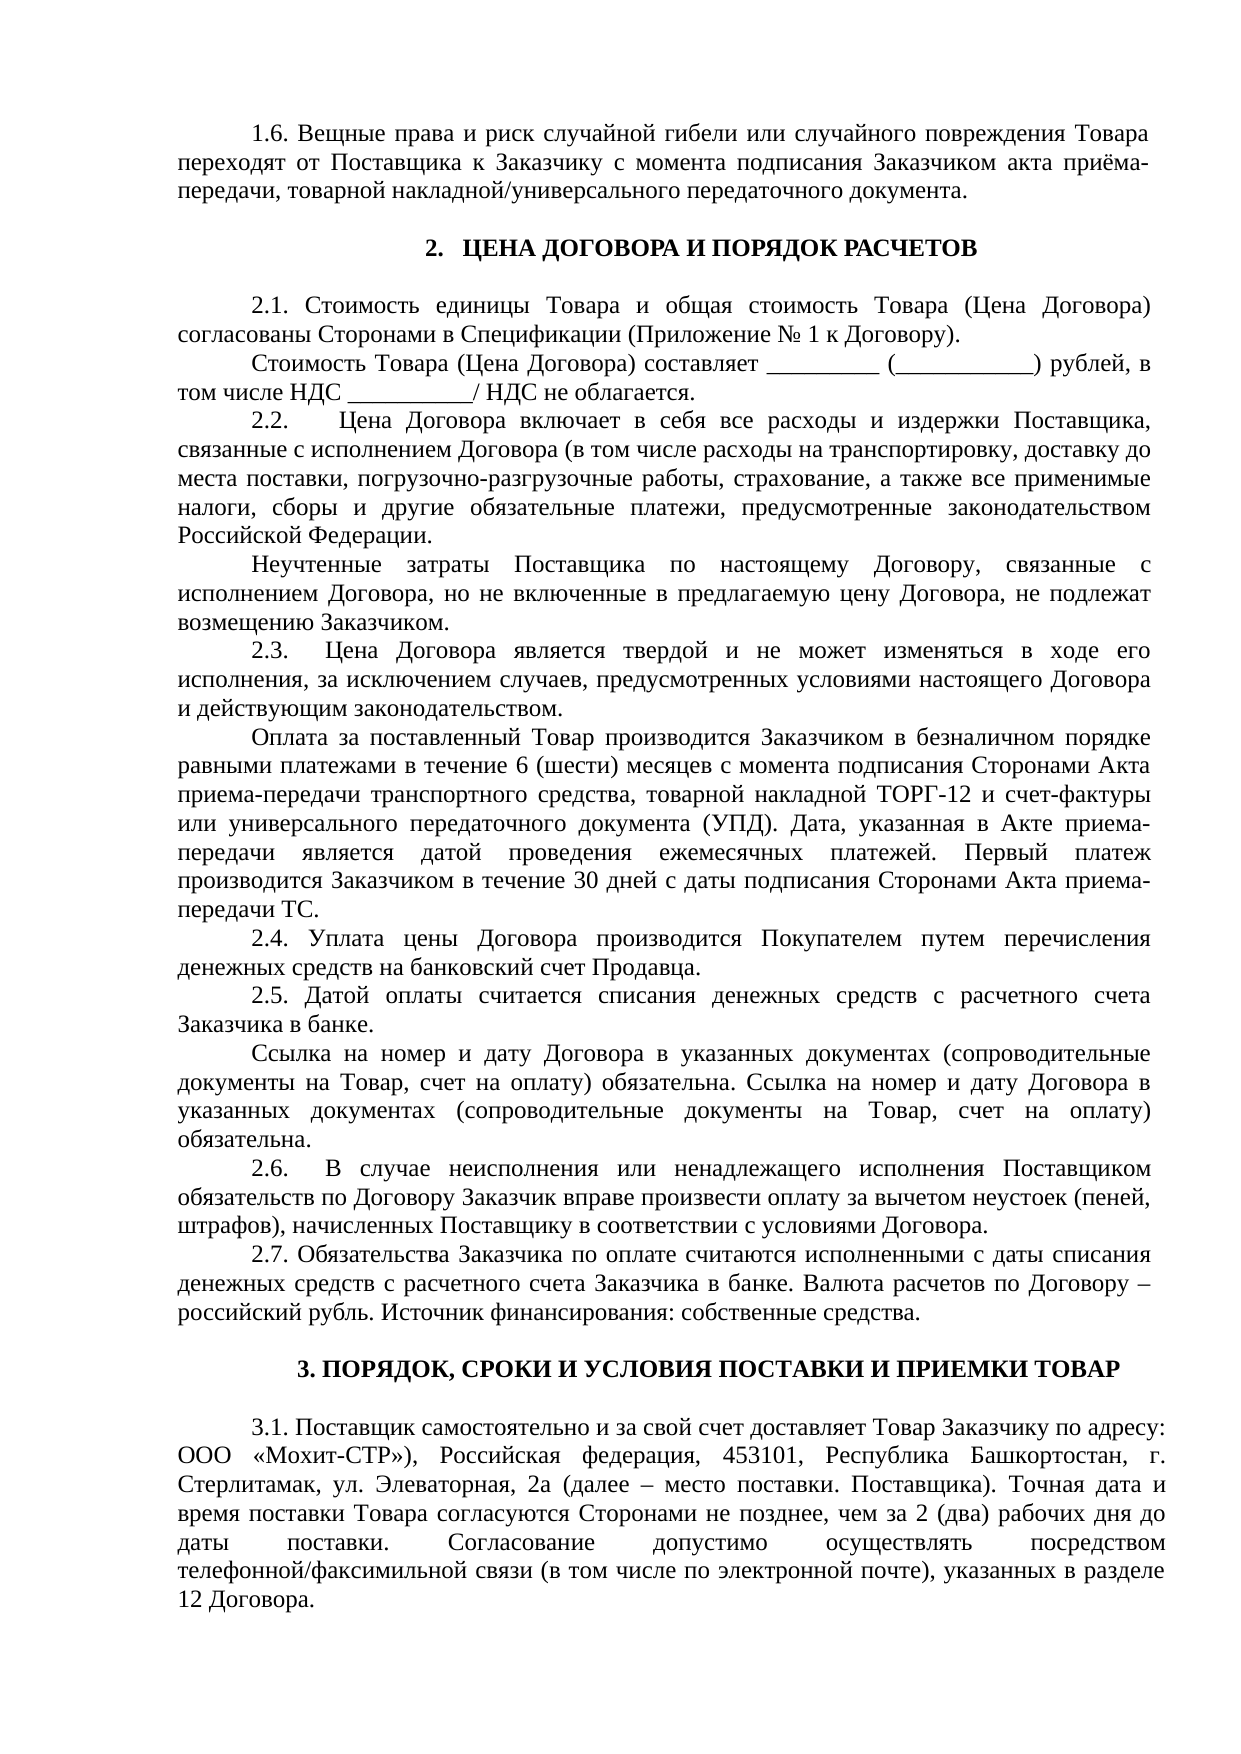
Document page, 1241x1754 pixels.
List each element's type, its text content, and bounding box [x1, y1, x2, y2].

list ЦЕНА ДОГОВОРА И ПОРЯДОК РАСЧЕТОВ [251, 233, 1152, 262]
text 2.2. Цена Договора включает в себя все расходы и издержки Поставщика, связанные с исполнением Договора (в том числе расходы на транспортировку, доставку до места поставки, погрузочно-разгрузочные работы, страхование, а также все применимые налоги, сборы и другие обязательные платежи, предусмотренные законодательством Российской Федерации. [177, 406, 1152, 549]
text Неучтенные затраты Поставщика по настоящему Договору, связанные с исполнением Договора, но не включенные в предлагаемую цену Договора, не подлежат возмещению Заказчиком. [177, 549, 1152, 636]
text 2.3. Цена Договора является твердой и не может изменяться в ходе его исполнения, за исключением случаев, предусмотренных условиями настоящего Договора и действующим законодательством. [177, 636, 1152, 722]
text 3. ПОРЯДОК, СРОКИ И УСЛОВИЯ ПОСТАВКИ И ПРИЕМКИ ТОВАР [177, 1354, 1166, 1383]
text 1.6. Вещные права и риск случайной гибели или случайного повреждения Товара переходят от Поставщика к Заказчику с момента подписания Заказчиком акта приёма-передачи, товарной накладной/универсального передаточного документа. [177, 118, 1150, 204]
text 2.4. Уплата цены Договора производится Покупателем путем перечисления денежных средств на банковский счет Продавца. [177, 923, 1152, 981]
text 2.1. Стоимость единицы Товара и общая стоимость Товара (Цена Договора) согласованы Сторонами в Спецификации (Приложение № 1 к Договору). [177, 291, 1152, 348]
text Стоимость Товара (Цена Договора) составляет _________ (___________) рублей, в том числе НДС __________/ НДС не облагается. [177, 348, 1152, 406]
text Ссылка на номер и дату Договора в указанных документах (сопроводительные документы на Товар, счет на оплату) обязательна. Ссылка на номер и дату Договора в указанных документах (сопроводительные документы на Товар, счет на оплату) обязательна. [177, 1038, 1152, 1153]
text 2.6. В случае неисполнения или ненадлежащего исполнения Поставщиком обязательств по Договору Заказчик вправе произвести оплату за вычетом неустоек (пеней, штрафов), начисленных Поставщику в соответствии с условиями Договора. [177, 1153, 1152, 1239]
text Оплата за поставленный Товар производится Заказчиком в безналичном порядке равными платежами в течение 6 (шести) месяцев с момента подписания Сторонами Акта приема-передачи транспортного средства, товарной накладной ТОРГ-12 и счет-фактуры или универсального передаточного документа (УПД). Дата, указанная в Акте приема-передачи является датой проведения ежемесячных платежей. Первый платеж производится Заказчиком в течение 30 дней с даты подписания Сторонами Акта приема-передачи ТС. [177, 722, 1152, 923]
text 3.1. Поставщик самостоятельно и за свой счет доставляет Товар Заказчику по адресу: ООО «Мохит-СТР»), Российская федерация, 453101, Республика Башкортостан, г. Стерлитамак, ул. Элеваторная, 2а (далее – место поставки. Поставщика). Точная дата и время поставки Товара согласуются Сторонами не позднее, чем за 2 (два) рабочих дня до даты поставки. Согласование допустимо осуществлять посредством телефонной/факсимильной связи (в том числе по электронной почте), указанных в разделе 12 Договора. [177, 1412, 1166, 1613]
list 2.7. Обязательства Заказчика по оплате считаются исполненными с даты списания денежных средств с расчетного счета Заказчика в банке. Валюта расчетов по Договору – российский рубль. Источник финансирования: собственные средства. [177, 1239, 1152, 1326]
text 2.5. Датой оплаты считается списания денежных средств с расчетного счета Заказчика в банке. [177, 981, 1152, 1038]
